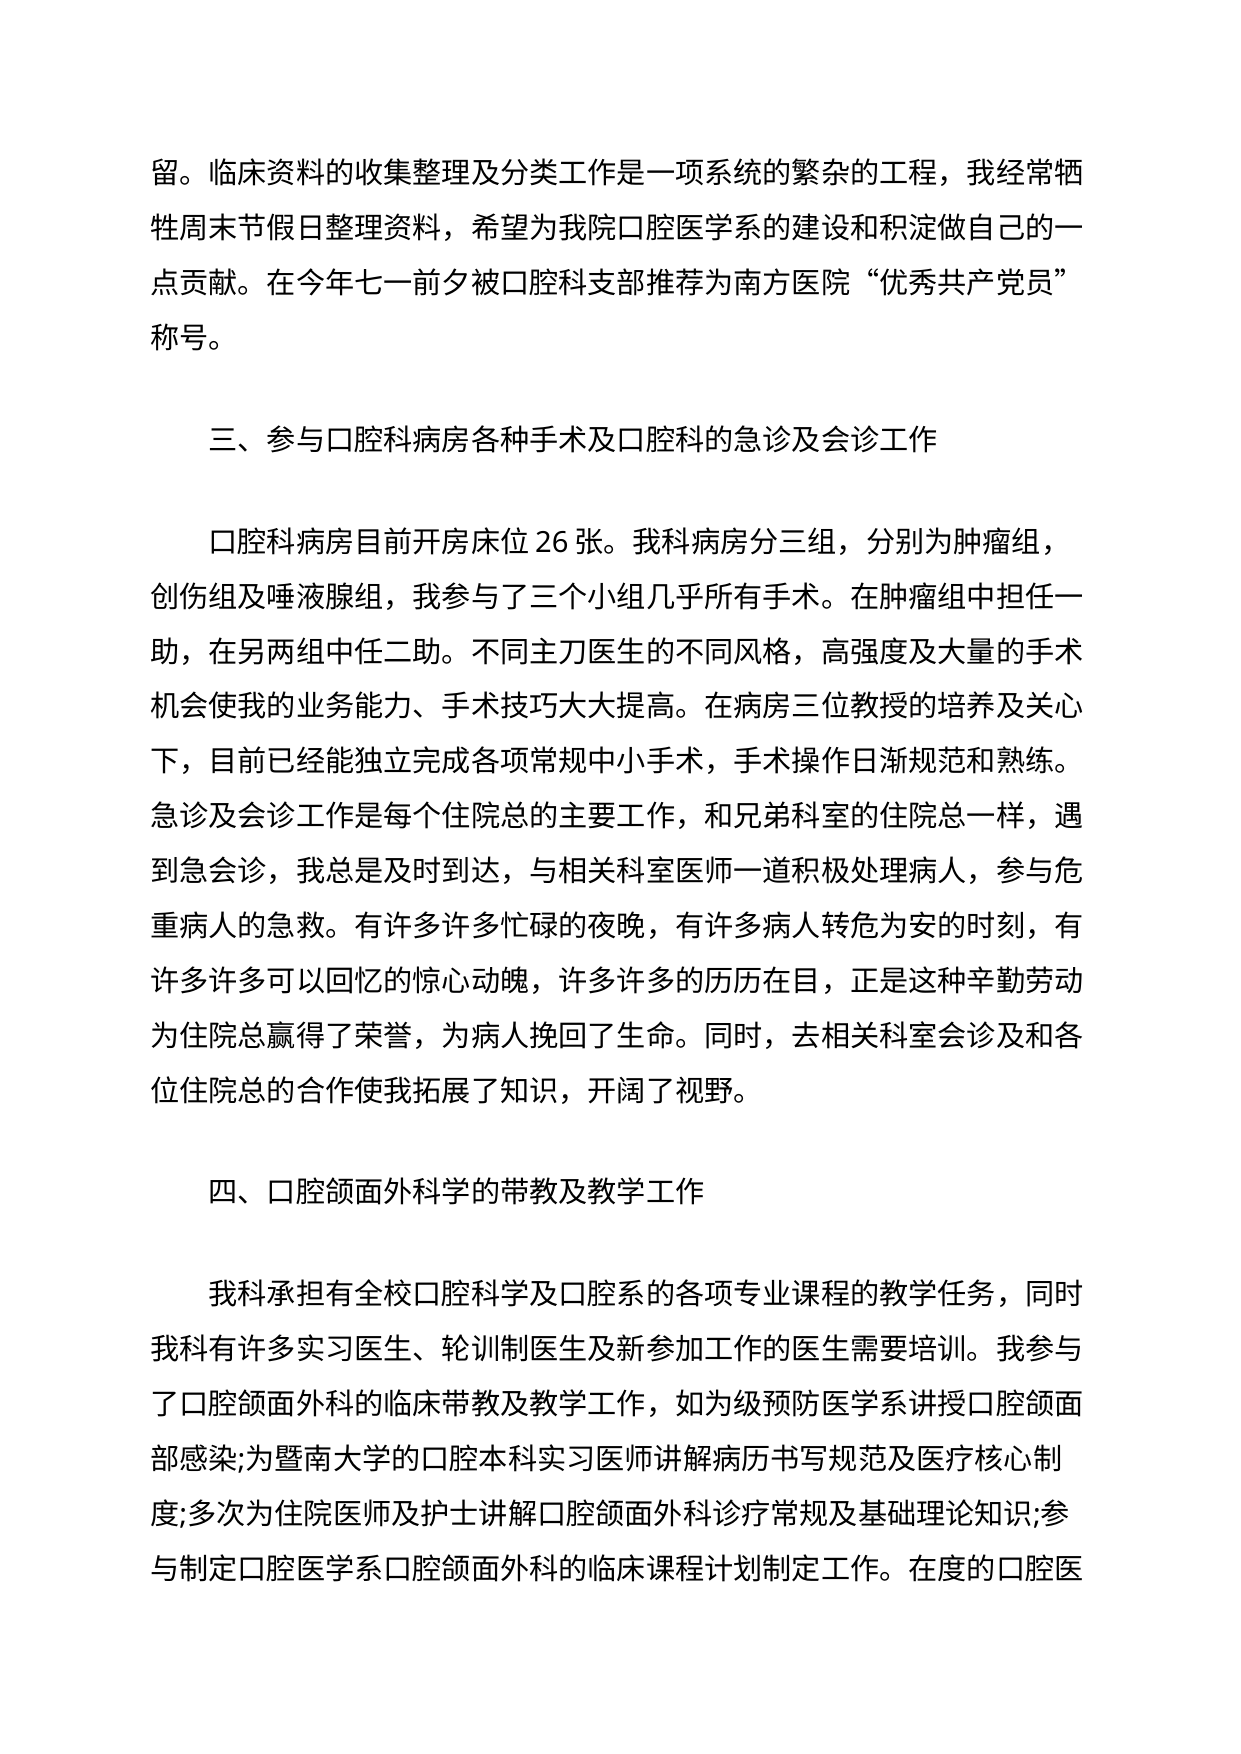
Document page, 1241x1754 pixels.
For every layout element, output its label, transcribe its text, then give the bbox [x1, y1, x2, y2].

text 四、口腔颌面外科学的带教及教学工作 [150, 1169, 1090, 1211]
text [150, 1271, 1090, 1588]
text 三、参与口腔科病房各种手术及口腔科的急诊及会诊工作 [150, 416, 1090, 459]
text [150, 150, 1090, 357]
text 口腔科病房目前开房床位26张。我科病房分三组，分别为肿瘤组，创伤组及唾液腺组，我参与了三个小组几乎所有手术。在肿瘤组中担任一助，在另两组中任二助。不同主刀医生的不同风格，高强度及大量的手术机会使我的业务能力、手术技巧大大提高。在病房三位教授的培养及关心下，目前已经能独立完成各项常规中小手术，手术操作日渐规范和熟练。急诊及会诊工作是每个住院总的主要工作，和兄弟科室的住院总一样，遇到急会诊，我总是及时到达，与相关科室医师一道积极处理病人，参与危重病人的急救。有许多许多忙碌的夜晚，有许多病人转危为安的时刻，有许多许多可以回忆的惊心动魄，许多许多的历历在目，正是这种辛勤劳动为住院总赢得了荣誉，为病人挽回了生命。同时，去相关科室会诊及和各位住院总的合作使我拓展了知识，开阔了视野。 [150, 518, 1090, 1109]
